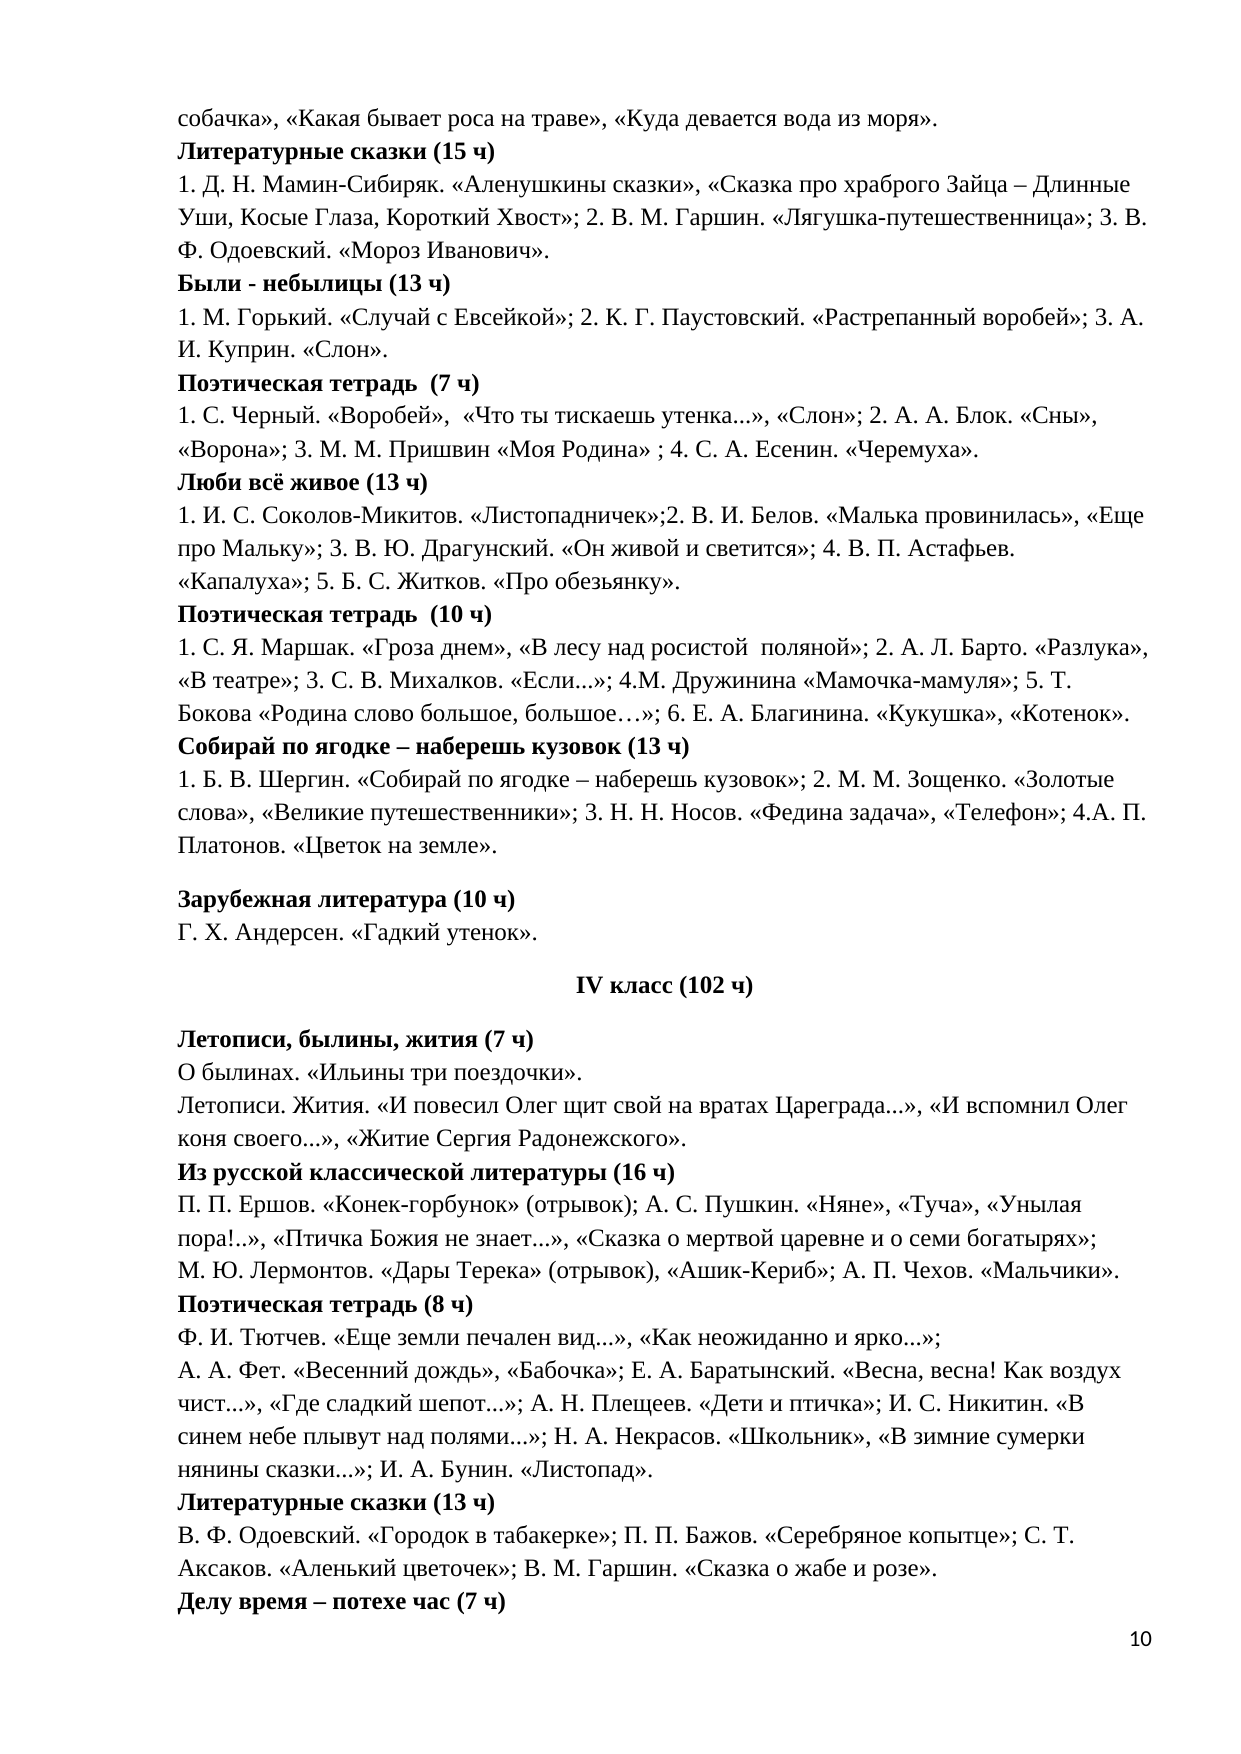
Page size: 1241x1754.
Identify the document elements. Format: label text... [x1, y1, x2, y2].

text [177, 1024, 1152, 1614]
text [177, 103, 1152, 859]
text Зарубежная литература (10 ч) Г. X. Андерсен. «Гадкий утенок». [177, 884, 1152, 946]
text IV класс (102 ч) [177, 971, 1152, 999]
